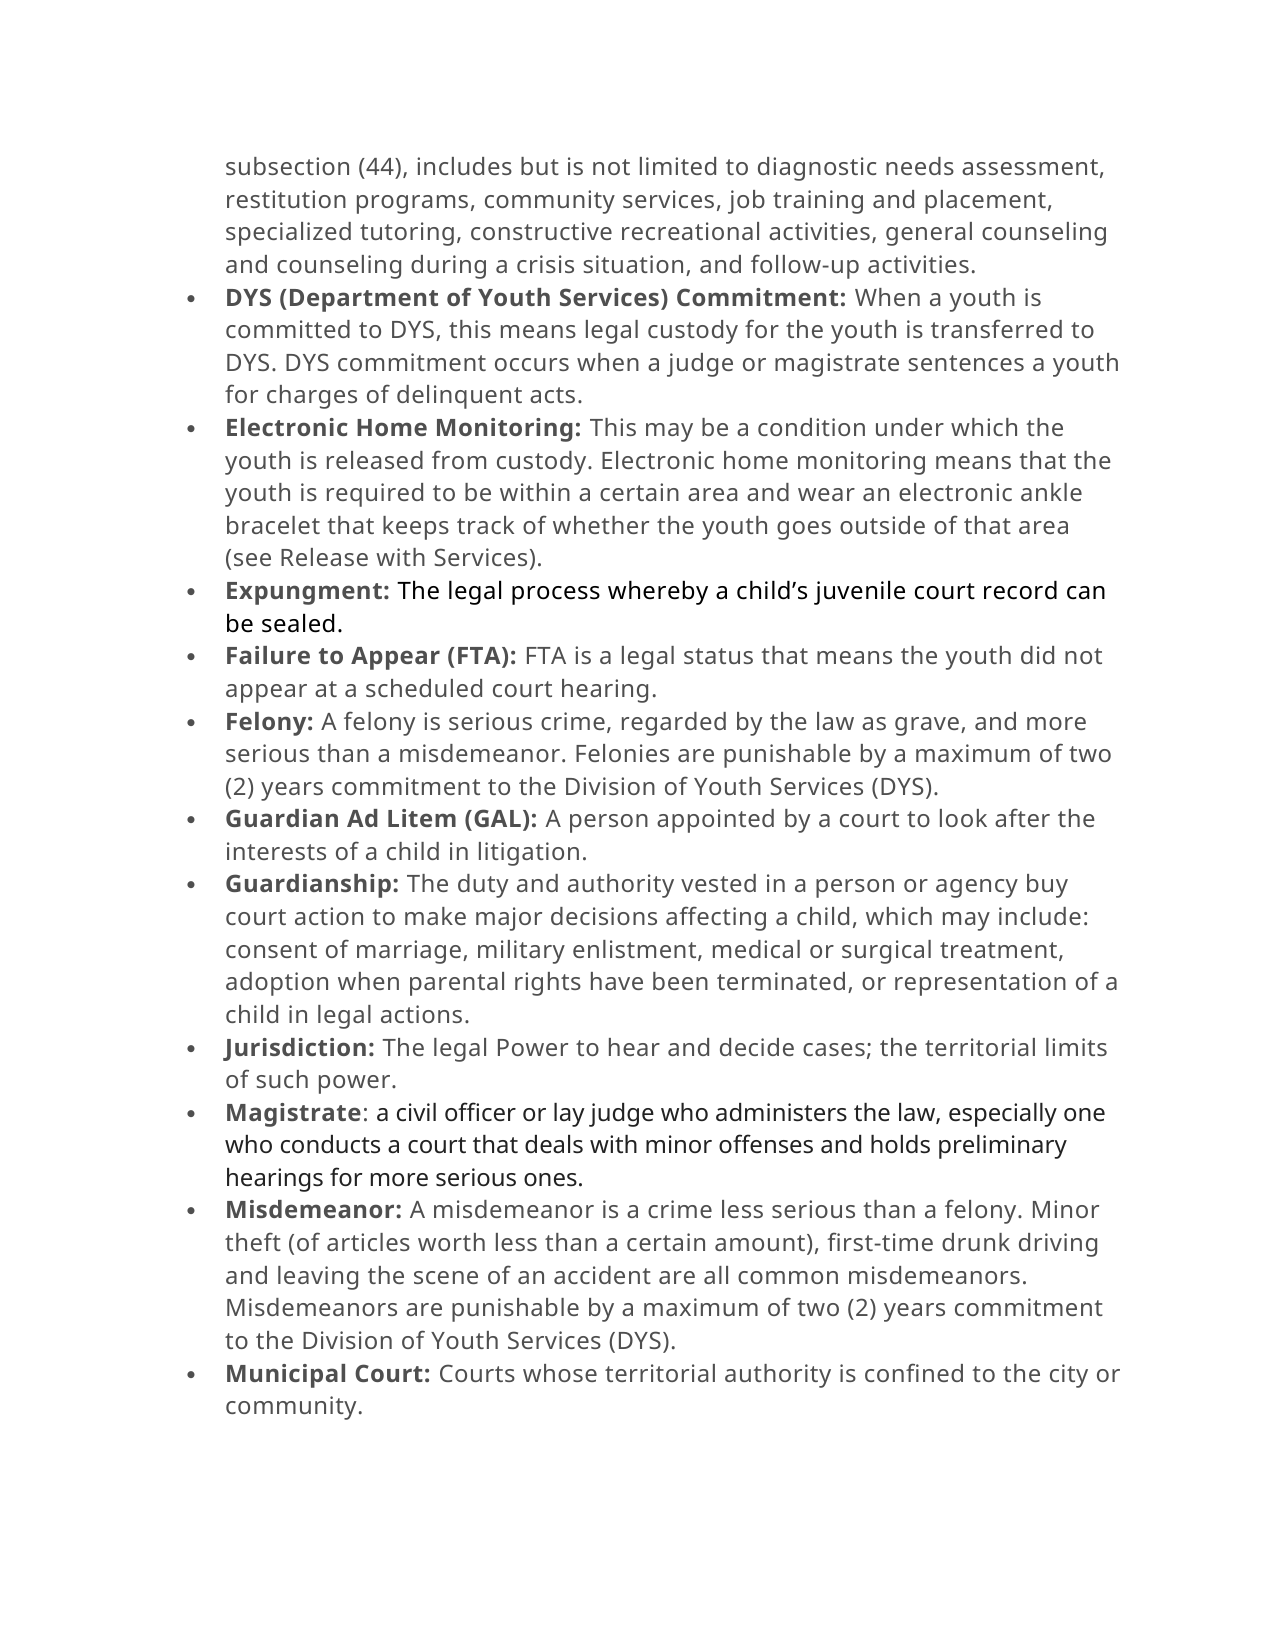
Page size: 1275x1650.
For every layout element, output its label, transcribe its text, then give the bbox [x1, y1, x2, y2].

list Magistrate: a civil officer or lay judge who administers the law, especially one who conducts a court that deals with minor offenses and holds preliminary hearings for more serious ones. [584, 1096, 1125, 1193]
list Guardian Ad Litem (GAL): A person appointed by a court to look after the interests of a child in litigation. [187, 802, 1125, 867]
list Guardianship: The duty and authority vested in a person or agency buy court action to make major decisions affecting a child, which may include: consent of marriage, military enlistment, medical or surgical treatment, adoption when parental rights have been terminated, or representation of a child in legal actions. [187, 867, 1125, 1030]
list Magistrate: a civil officer or lay judge who administers the law, especially one who conducts a court that deals with minor offenses and holds preliminary hearings for more serious ones. [187, 1096, 376, 1193]
list Failure to Appear (FTA): FTA is a legal status that means the youth did not appear at a scheduled court hearing. [187, 639, 1125, 704]
list Felony: A felony is serious crime, regarded by the law as grave, and more serious than a misdemeanor. Felonies are punishable by a maximum of two (2) years commitment to the Division of Youth Services (DYS). [187, 704, 1125, 802]
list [187, 150, 1125, 280]
list Expungment: The legal process whereby a child’s juvenile court record can be sealed. [187, 574, 1125, 639]
list Electronic Home Monitoring: This may be a condition under which the youth is released from custody. Electronic home monitoring means that the youth is required to be within a certain area and wear an electronic ankle bracelet that keeps track of whether the youth goes outside of that area (see Release with Services). [187, 411, 1125, 574]
list Misdemeanor: A misdemeanor is a crime less serious than a felony. Minor theft (of articles worth less than a certain amount), first-time drunk driving and leaving the scene of an accident are all common misdemeanors. Misdemeanors are punishable by a maximum of two (2) years commitment to the Division of Youth Services (DYS). [187, 1193, 1125, 1356]
list Municipal Court: Courts whose territorial authority is confined to the city or community. [187, 1356, 1125, 1422]
list Jurisdiction: The legal Power to hear and decide cases; the territorial limits of such power. [187, 1030, 1125, 1096]
list DYS (Department of Youth Services) Commitment: When a youth is committed to DYS, this means legal custody for the youth is transferred to DYS. DYS commitment occurs when a judge or magistrate sentences a youth for charges of delinquent acts. [187, 280, 1125, 411]
